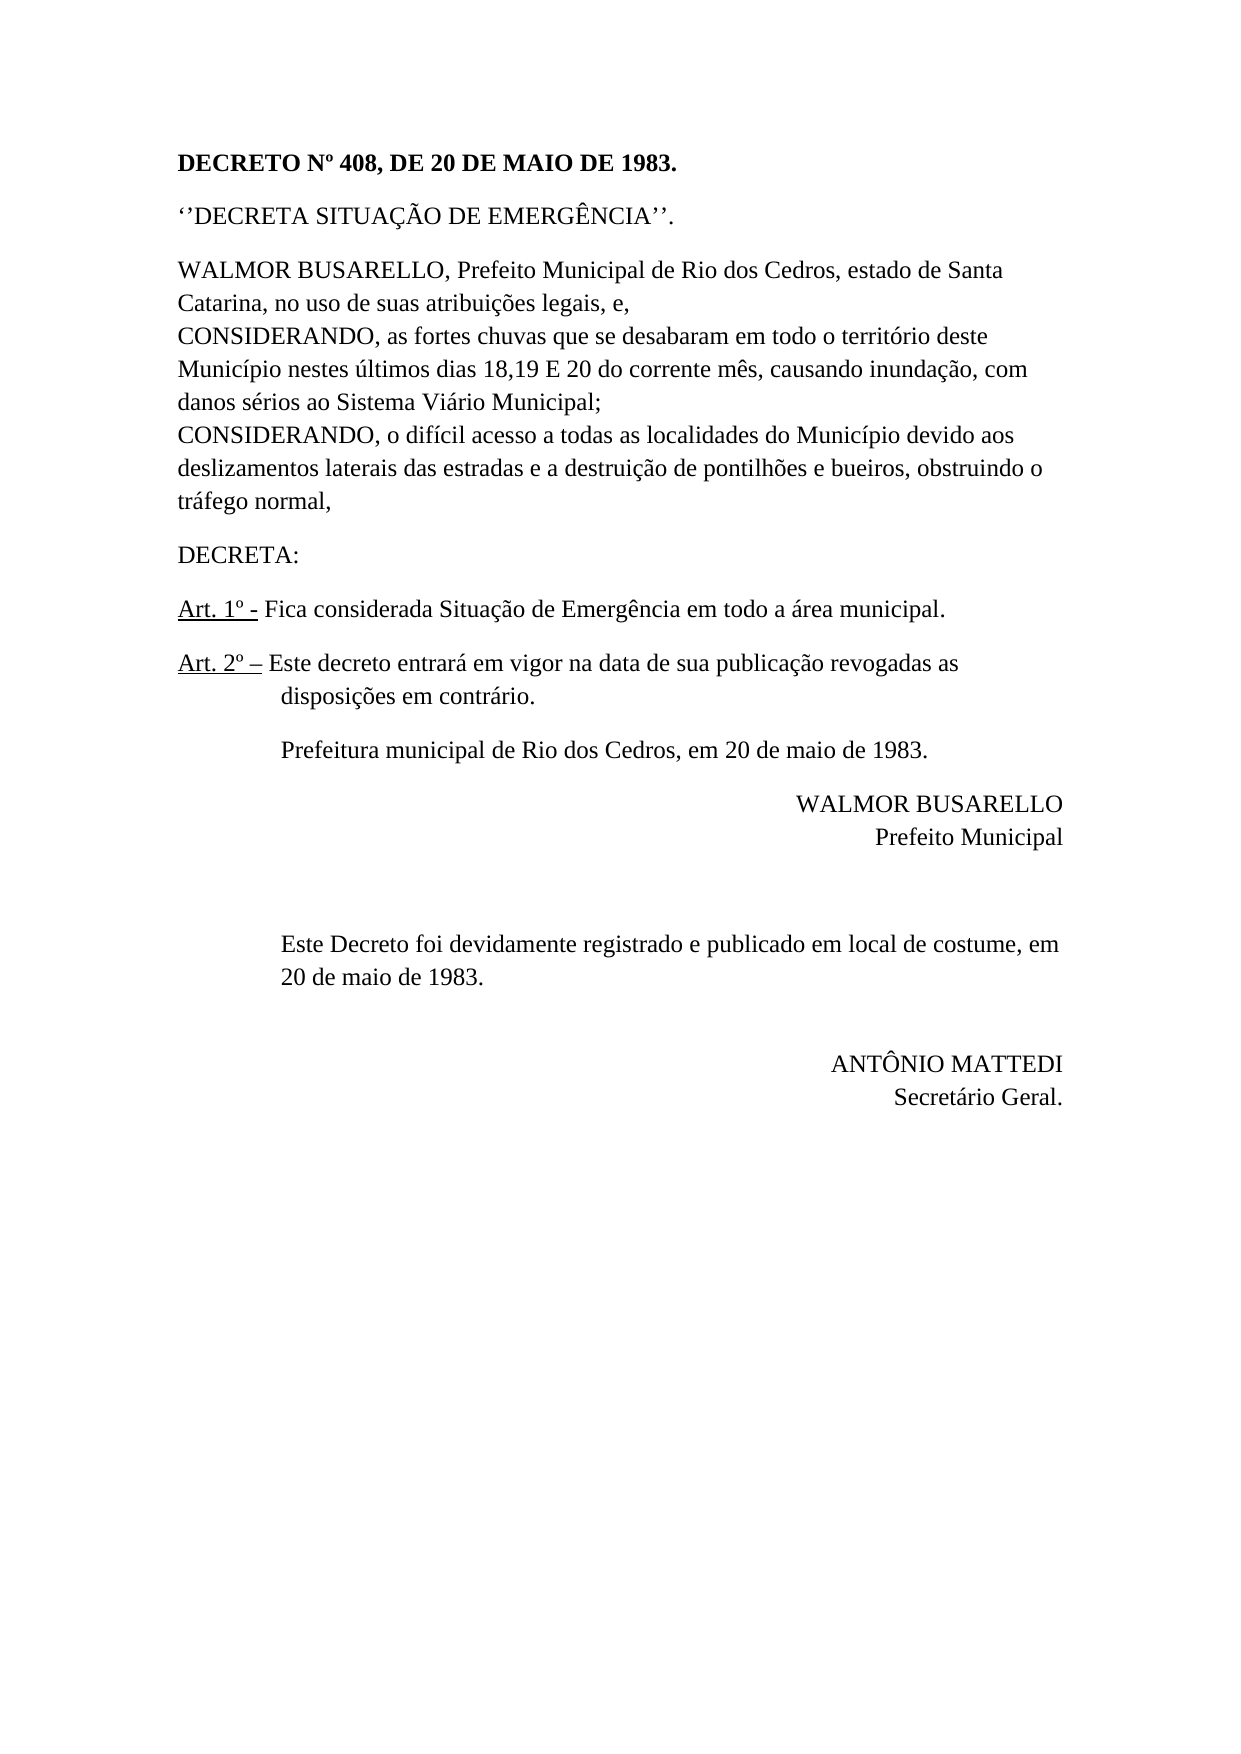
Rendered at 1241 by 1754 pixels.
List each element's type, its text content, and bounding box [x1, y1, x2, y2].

text Este Decreto foi devidamente registrado e publicado em local de costume, em 20 de maio de 1983. [281, 929, 1063, 991]
text WALMOR BUSARELLO, Prefeito Municipal de Rio dos Cedros, estado de Santa Catarina, no uso de suas atribuições legais, e, CONSIDERANDO, as fortes chuvas que se desabaram em todo o território deste Município nestes últimos dias 18,19 E 20 do corrente mês, causando inundação, com danos sérios ao Sistema Viário Municipal; CONSIDERANDO, o difícil acesso a todas as localidades do Município devido aos deslizamentos laterais das estradas e a destruição de pontilhões e bueiros, obstruindo o tráfego normal, [177, 255, 1063, 515]
text ‘’DECRETA SITUAÇÃO DE EMERGÊNCIA’’. [177, 201, 1063, 230]
text Art. 1º - Fica considerada Situação de Emergência em todo a área municipal. [177, 594, 1063, 623]
text DECRETO Nº 408, DE 20 DE MAIO DE 1983. [177, 148, 1063, 176]
text ANTÔNIO MATTEDI Secretário Geral. [177, 1016, 1063, 1111]
text DECRETA: [177, 540, 1063, 569]
text WALMOR BUSARELLO Prefeito Municipal [177, 789, 1063, 851]
text Art. 2º – Este decreto entrará em vigor na data de sua publicação revogadas as disposições em contrário. [177, 648, 1063, 710]
text Prefeitura municipal de Rio dos Cedros, em 20 de maio de 1983. [281, 735, 1063, 764]
